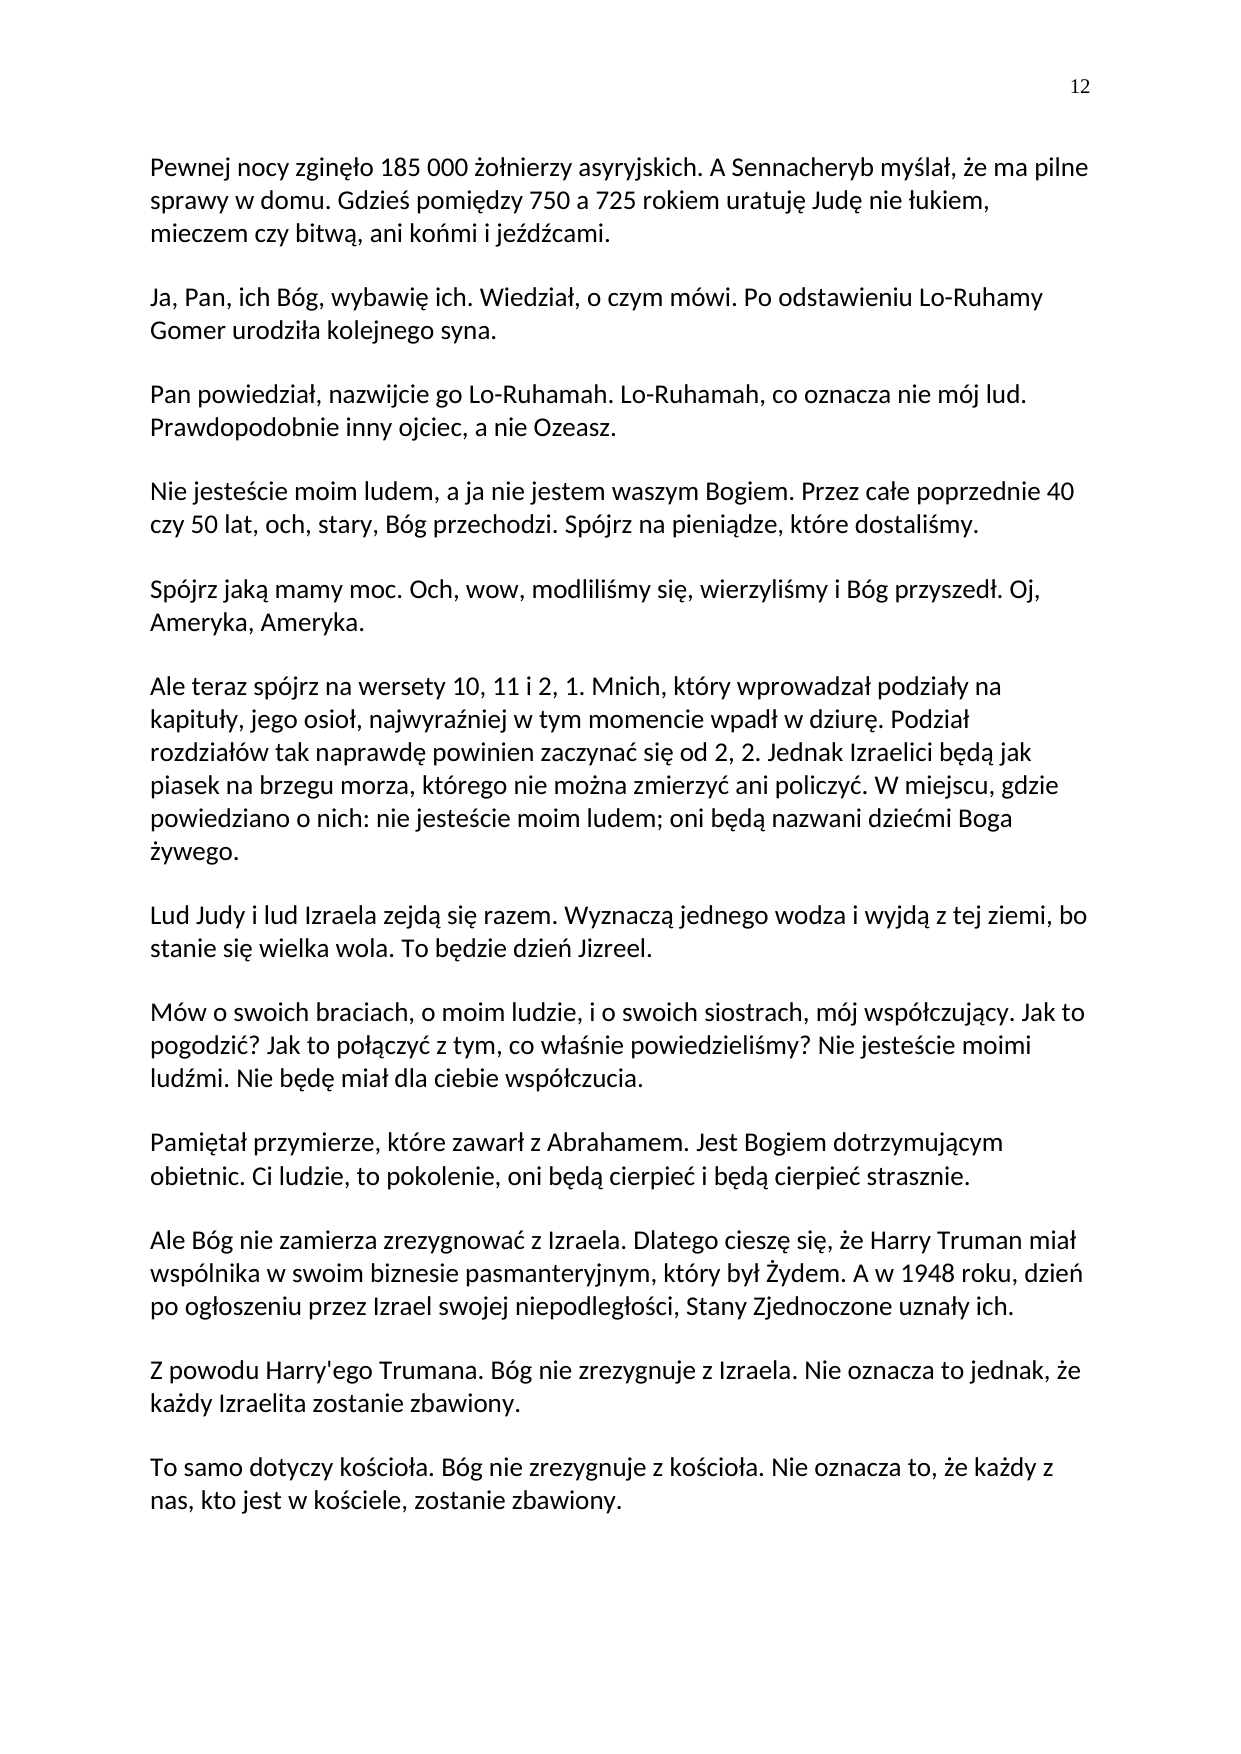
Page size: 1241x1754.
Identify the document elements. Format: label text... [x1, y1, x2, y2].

text Ale Bóg nie zamierza zrezygnować z Izraela. Dlatego cieszę się, że Harry Truman miał wspólnika w swoim biznesie pasmanteryjnym, który był Żydem. A w 1948 roku, dzień po ogłoszeniu przez Izrael swojej niepodległości, Stany Zjednoczone uznały ich. [150, 1223, 1090, 1322]
text Mów o swoich braciach, o moim ludzie, i o swoich siostrach, mój współczujący. Jak to pogodzić? Jak to połączyć z tym, co właśnie powiedzieliśmy? Nie jesteście moimi ludźmi. Nie będę miał dla ciebie współczucia. [150, 995, 1090, 1094]
text To samo dotyczy kościoła. Bóg nie zrezygnuje z kościoła. Nie oznacza to, że każdy z nas, kto jest w kościele, zostanie zbawiony. [150, 1450, 1090, 1516]
text Nie jesteście moim ludem, a ja nie jestem waszym Bogiem. Przez całe poprzednie 40 czy 50 lat, och, stary, Bóg przechodzi. Spójrz na pieniądze, które dostaliśmy. [150, 474, 1090, 541]
text Ja, Pan, ich Bóg, wybawię ich. Wiedział, o czym mówi. Po odstawieniu Lo-Ruhamy Gomer urodziła kolejnego syna. [150, 280, 1090, 346]
text Pan powiedział, nazwijcie go Lo-Ruhamah. Lo-Ruhamah, co oznacza nie mój lud. Prawdopodobnie inny ojciec, a nie Ozeasz. [150, 377, 1090, 443]
text Ale teraz spójrz na wersety 10, 11 i 2, 1. Mnich, który wprowadzał podziały na kapituły, jego osioł, najwyraźniej w tym momencie wpadł w dziurę. Podział rozdziałów tak naprawdę powinien zaczynać się od 2, 2. Jednak Izraelici będą jak piasek na brzegu morza, którego nie można zmierzyć ani policzyć. W miejscu, gdzie powiedziano o nich: nie jesteście moim ludem; oni będą nazwani dziećmi Boga żywego. [150, 669, 1090, 867]
text Spójrz jaką mamy moc. Och, wow, modliliśmy się, wierzyliśmy i Bóg przyszedł. Oj, Ameryka, Ameryka. [150, 572, 1090, 638]
text Pewnej nocy zginęło 185 000 żołnierzy asyryjskich. A Sennacheryb myślał, że ma pilne sprawy w domu. Gdzieś pomiędzy 750 a 725 rokiem uratuję Judę nie łukiem, mieczem czy bitwą, ani końmi i jeźdźcami. [150, 150, 1090, 249]
text Z powodu Harry'ego Trumana. Bóg nie zrezygnuje z Izraela. Nie oznacza to jednak, że każdy Izraelita zostanie zbawiony. [150, 1353, 1090, 1419]
text Lud Judy i lud Izraela zejdą się razem. Wyznaczą jednego wodza i wyjdą z tej ziemi, bo stanie się wielka wola. To będzie dzień Jizreel. [150, 898, 1090, 964]
text Pamiętał przymierze, które zawarł z Abrahamem. Jest Bogiem dotrzymującym obietnic. Ci ludzie, to pokolenie, oni będą cierpieć i będą cierpieć strasznie. [150, 1126, 1090, 1192]
